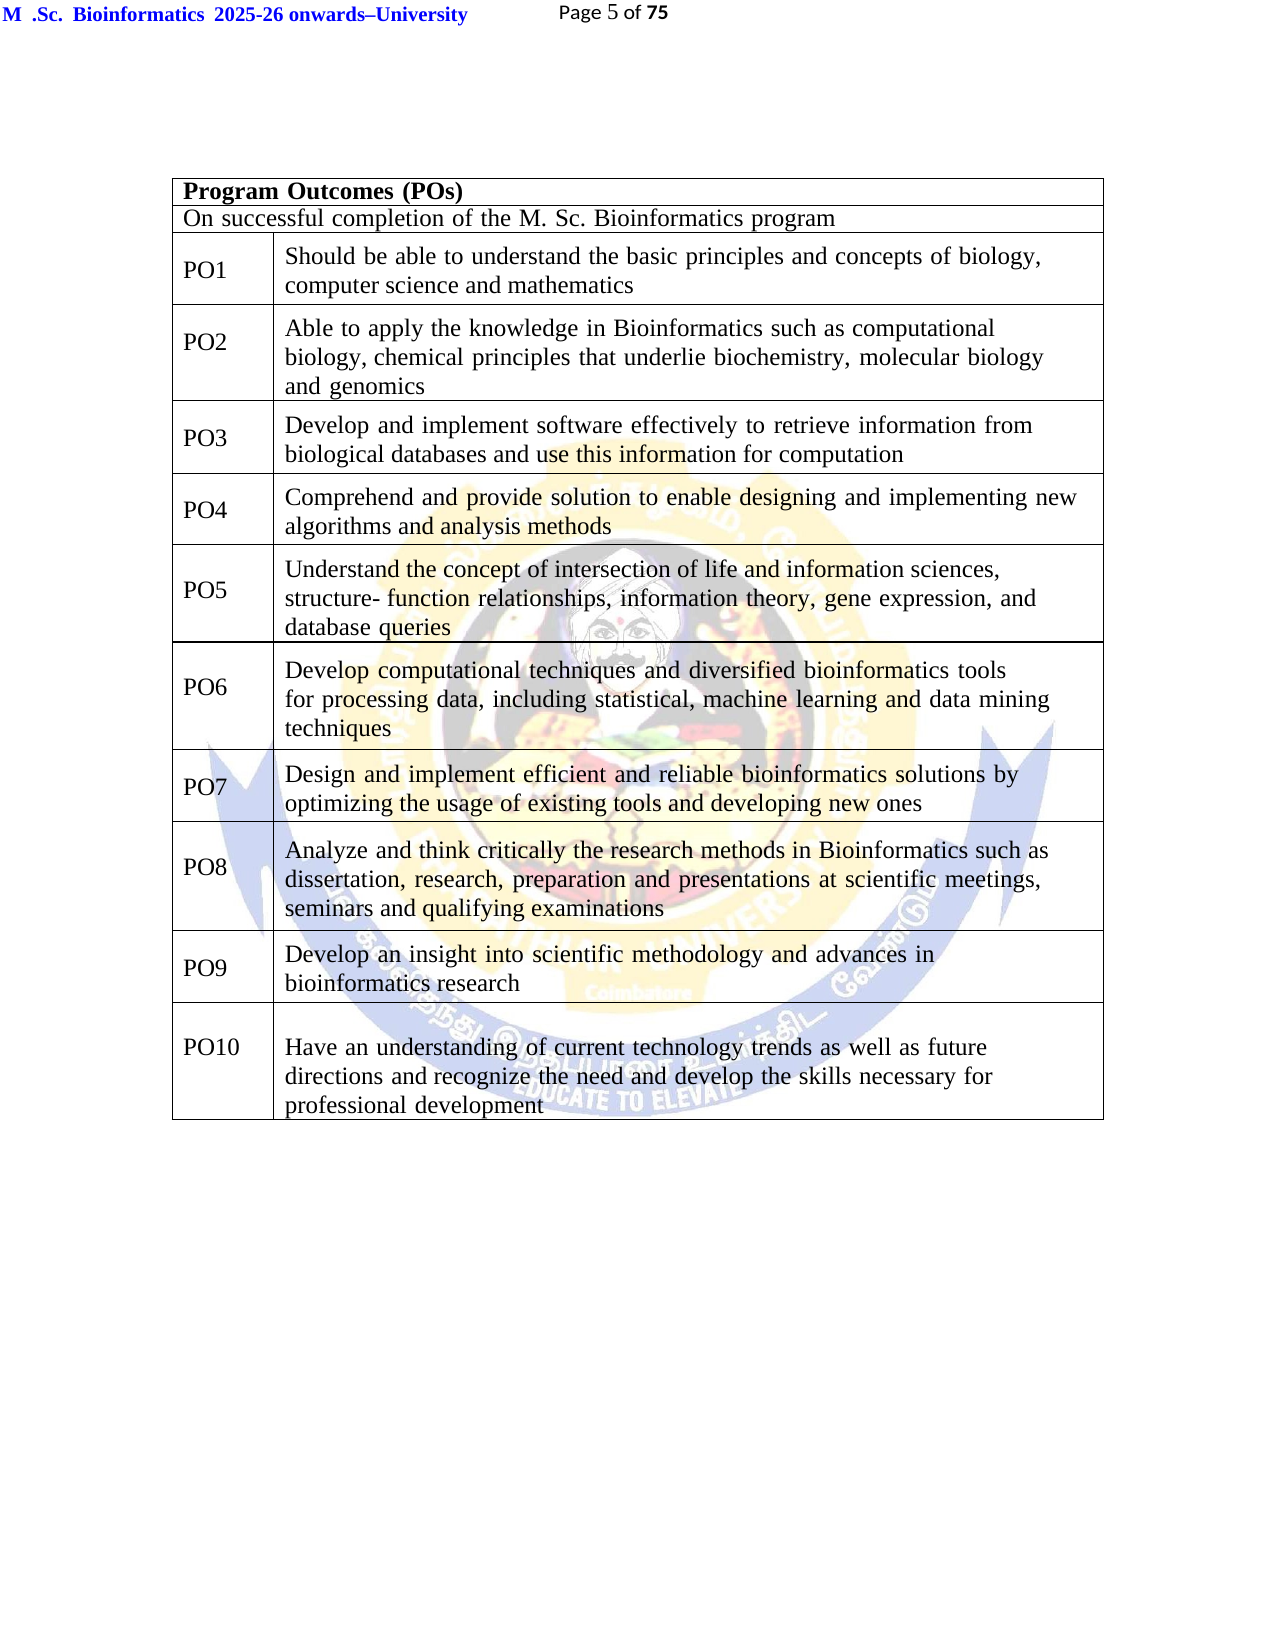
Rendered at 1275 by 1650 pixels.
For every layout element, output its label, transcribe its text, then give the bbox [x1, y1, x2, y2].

table_cell Analyze and think critically the research methods in Bioinformatics such as dissertation, research, preparation and presentations at scientific meetings, seminars and qualifying examinations [274, 822, 1103, 930]
table_cell Should be able to understand the basic principles and concepts of biology, computer science and mathematics [274, 233, 1103, 304]
table_cell PO1 [173, 233, 273, 304]
table_cell PO9 [173, 931, 273, 1002]
table_cell PO5 [173, 545, 273, 641]
table_cell PO6 [173, 643, 273, 749]
table_cell Design and implement efficient and reliable bioinformatics solutions by optimizing the usage of existing tools and developing new ones [274, 750, 1103, 821]
table_cell PO4 [173, 474, 273, 544]
table_cell PO8 [173, 822, 273, 930]
table_cell Develop an insight into scientific methodology and advances in bioinformatics research [274, 931, 1103, 1002]
picture [0, 384, 1275, 1216]
table_cell PO2 [173, 305, 273, 400]
table_cell Develop computational techniques and diversified bioinformatics tools for processing data, including statistical, machine learning and data mining techniques [274, 643, 1103, 749]
table_header Program Outcomes (POs) [173, 179, 1103, 205]
table_cell Able to apply the knowledge in Bioinformatics such as computational biology, chemical principles that underlie biochemistry, molecular biology and genomics [274, 305, 1103, 400]
table_cell On successful completion of the M. Sc. Bioinformatics program [173, 206, 1103, 232]
table_cell PO7 [173, 750, 273, 821]
table_cell Develop and implement software effectively to retrieve information from biological databases and use this information for computation [274, 401, 1103, 472]
table_cell PO10 [173, 1003, 273, 1119]
table_cell Have an understanding of current technology trends as well as future directions and recognize the need and develop the skills necessary for professional development [274, 1003, 1103, 1119]
table_cell Comprehend and provide solution to enable designing and implementing new algorithms and analysis methods [274, 474, 1103, 544]
table_cell Understand the concept of intersection of life and information sciences, structure- function relationships, information theory, gene expression, and database queries [274, 545, 1103, 641]
table_cell PO3 [173, 401, 273, 472]
